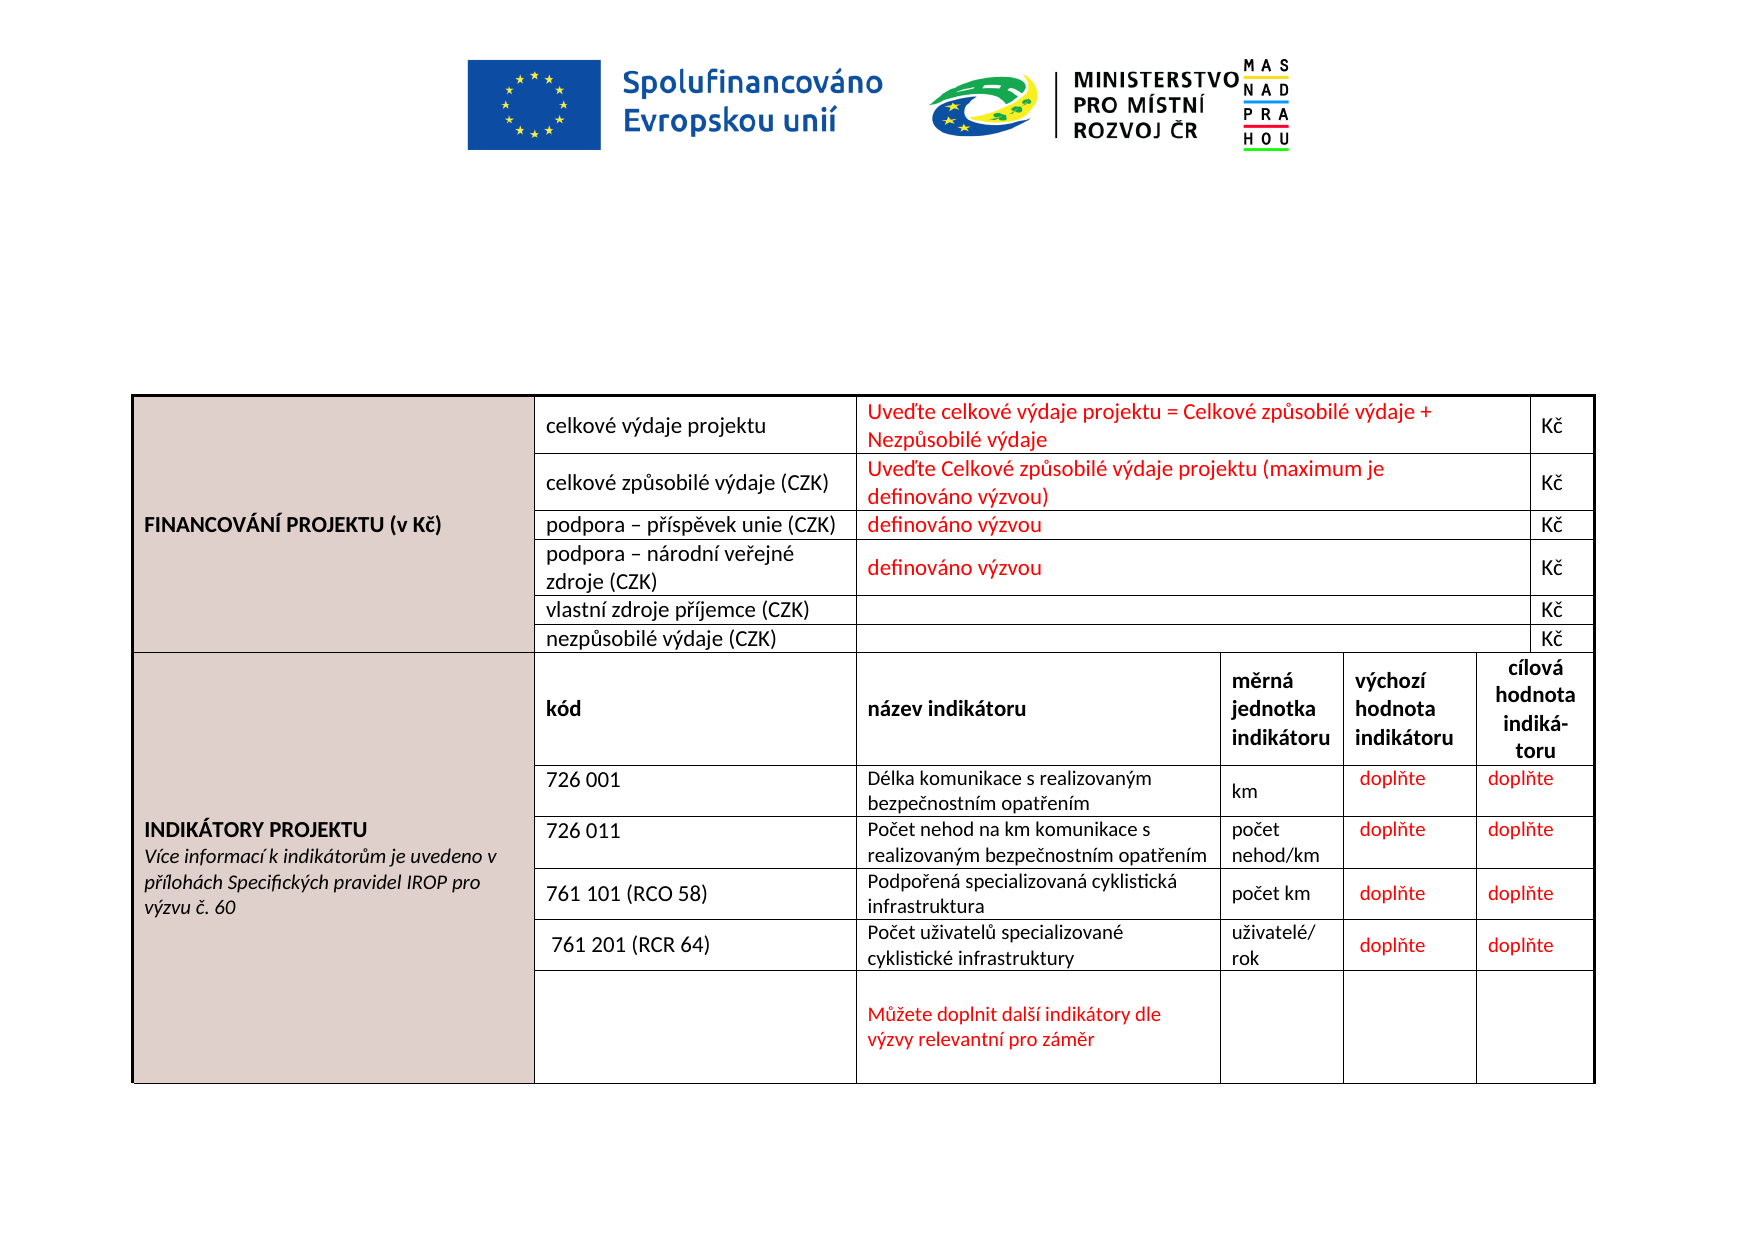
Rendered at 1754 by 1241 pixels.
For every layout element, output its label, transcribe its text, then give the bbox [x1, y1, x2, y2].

table_cell doplňte [1477, 817, 1593, 867]
picture [1243, 59, 1289, 151]
table_header celkové výdaje projektu [535, 397, 856, 453]
table_cell [1344, 971, 1476, 1083]
table_cell doplňte [1344, 817, 1476, 867]
table_cell vlastní zdroje příjemce (CZK) [535, 596, 856, 623]
table_cell Uveďte Celkové způsobilé výdaje projektu (maximum je definováno výzvou) [857, 454, 1530, 510]
table_cell [857, 596, 1530, 623]
table_header Uveďte celkové výdaje projektu = Celkové způsobilé výdaje + Nezpůsobilé výdaje [857, 397, 1530, 453]
table_cell [535, 971, 856, 1083]
table_cell definováno výzvou [857, 511, 1530, 538]
table_cell výchozí hodnota indikátoru [1344, 653, 1476, 765]
table_cell doplňte [1344, 766, 1476, 816]
table_cell Kč [1531, 596, 1593, 623]
table_cell doplňte [1477, 869, 1593, 919]
table_cell nezpůsobilé výdaje (CZK) [535, 625, 856, 652]
table_cell Počet nehod na km komunikace s realizovaným bezpečnostním opatřením [857, 817, 1220, 867]
table_cell [1477, 971, 1593, 1083]
table_cell Počet uživatelů specializované cyklistické infrastruktury [857, 920, 1220, 970]
table_cell cílová hodnota indiká-toru [1477, 653, 1593, 765]
table_cell Kč [1531, 540, 1593, 595]
table_cell Podpořená specializovaná cyklistická infrastruktura [857, 869, 1220, 919]
table_cell uživatelé/ rok [1221, 920, 1343, 970]
table_cell podpora – příspěvek unie (CZK) [535, 511, 856, 538]
table_cell název indikátoru [857, 653, 1220, 765]
table_cell počet nehod/km [1221, 817, 1343, 867]
table_cell doplňte [1477, 766, 1593, 816]
table_cell kód [535, 653, 856, 765]
table_cell Můžete doplnit další indikátory dle výzvy relevantní pro záměr [857, 971, 1220, 1083]
table_cell Kč [1531, 511, 1593, 538]
table_cell definováno výzvou [857, 540, 1530, 595]
table_cell počet km [1221, 869, 1343, 919]
table_cell podpora – národní veřejné zdroje (CZK) [535, 540, 856, 595]
table_cell 761 101 (RCO 58) [535, 869, 856, 919]
table_header FINANCOVÁNÍ PROJEKTU (v Kč) [134, 397, 534, 652]
table_cell celkové způsobilé výdaje (CZK) [535, 454, 856, 510]
table_cell 726 011 [535, 817, 856, 867]
table_cell [857, 625, 1530, 652]
table_cell INDIKÁTORY PROJEKTU Více informací k indikátorům je uvedeno v přílohách Specifických pravidel IROP pro výzvu č. 60 [134, 653, 534, 1083]
table_header Kč [1531, 397, 1593, 453]
table_cell 726 001 [535, 766, 856, 816]
table_cell 761 201 (RCR 64) [535, 920, 856, 970]
table_cell Délka komunikace s realizovaným bezpečnostním opatřením [857, 766, 1220, 816]
table_cell Kč [1531, 625, 1593, 652]
table_cell Kč [1531, 454, 1593, 510]
table_cell doplňte [1344, 920, 1476, 970]
table_cell doplňte [1477, 920, 1593, 970]
table_cell měrná jednotka indikátoru [1221, 653, 1343, 765]
table_cell km [1221, 766, 1343, 816]
table_cell doplňte [1344, 869, 1476, 919]
table_cell [1221, 971, 1343, 1083]
